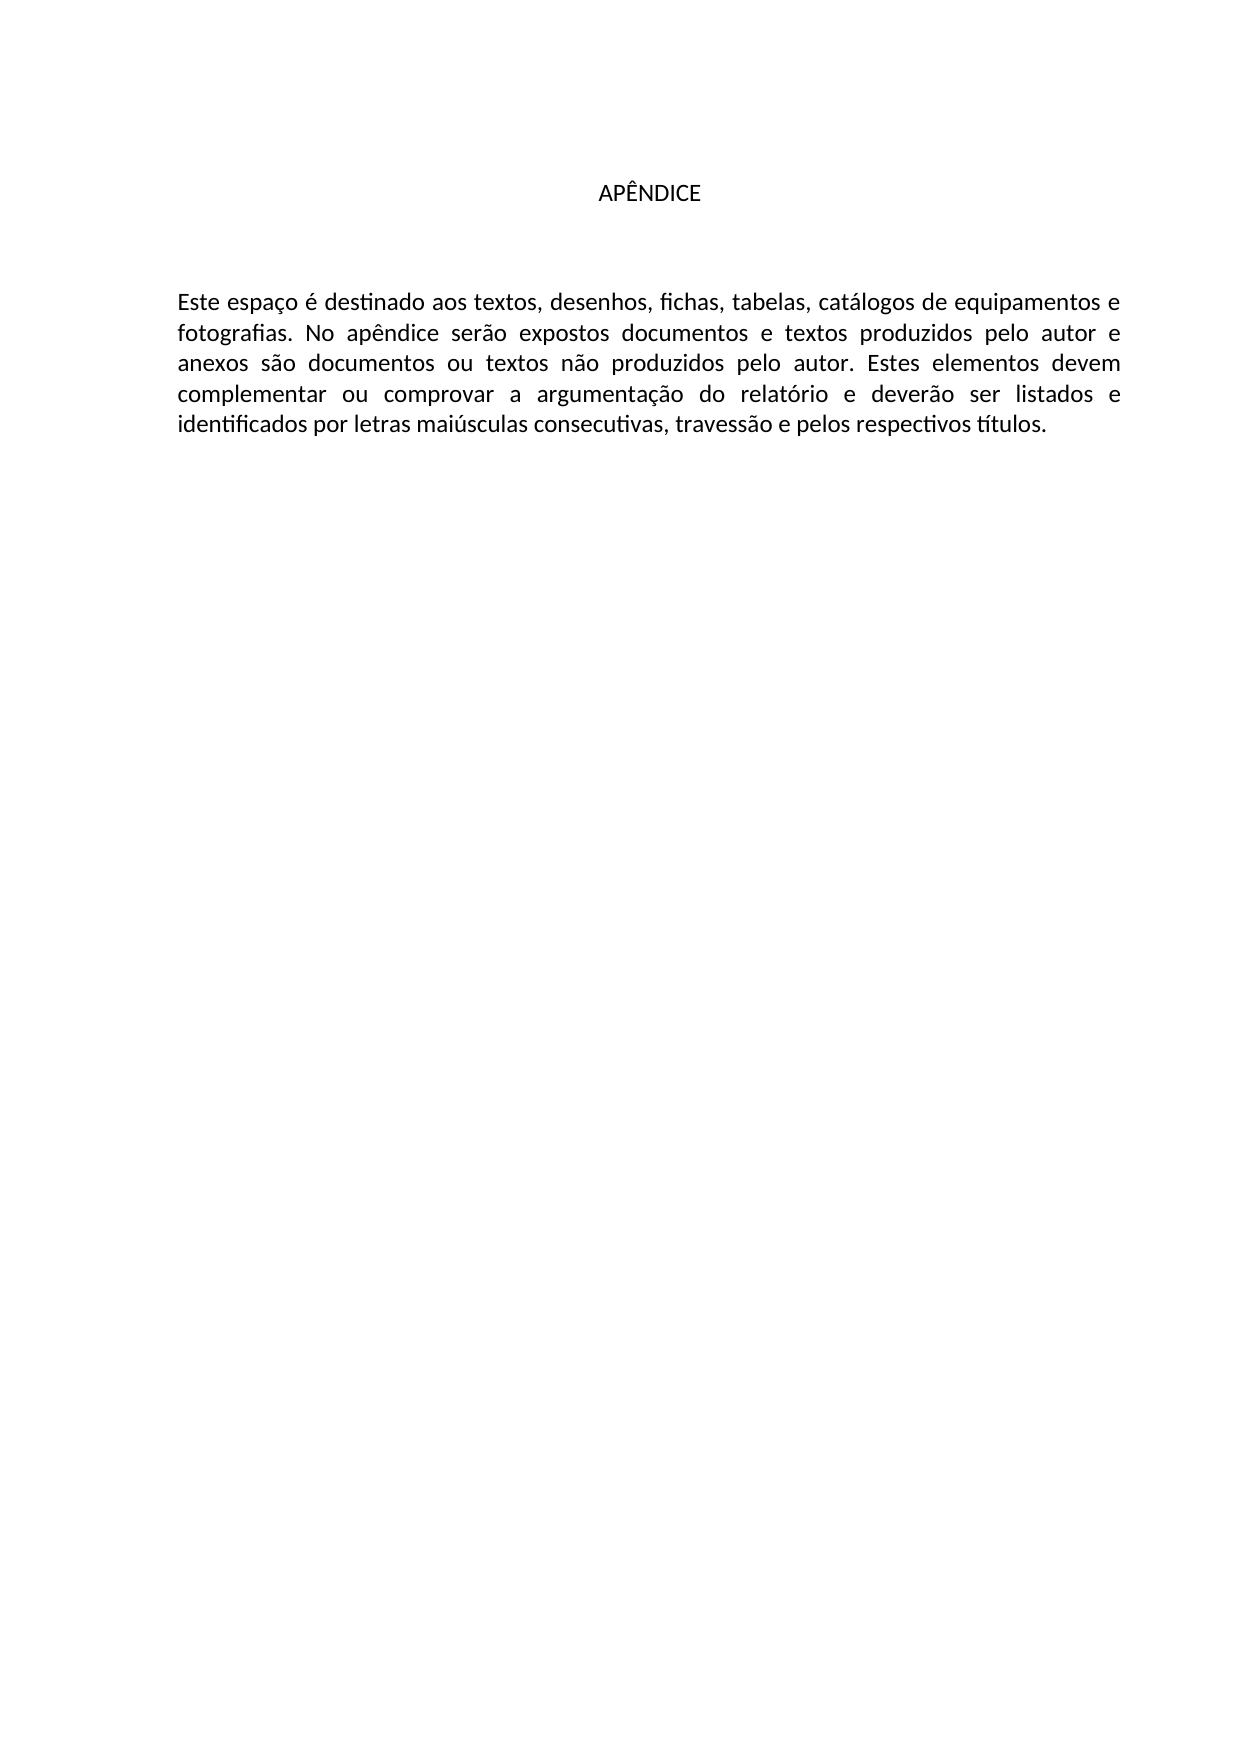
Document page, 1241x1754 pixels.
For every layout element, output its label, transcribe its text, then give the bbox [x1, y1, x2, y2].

text APÊNDICE [177, 177, 1122, 207]
text Este espaço é destinado aos textos, desenhos, fichas, tabelas, catálogos de equipamentos e fotografias. No apêndice serão expostos documentos e textos produzidos pelo autor e anexos são documentos ou textos não produzidos pelo autor. Estes elementos devem complementar ou comprovar a argumentação do relatório e deverão ser listados e identificados por letras maiúsculas consecutivas, travessão e pelos respectivos títulos. [177, 286, 1122, 439]
